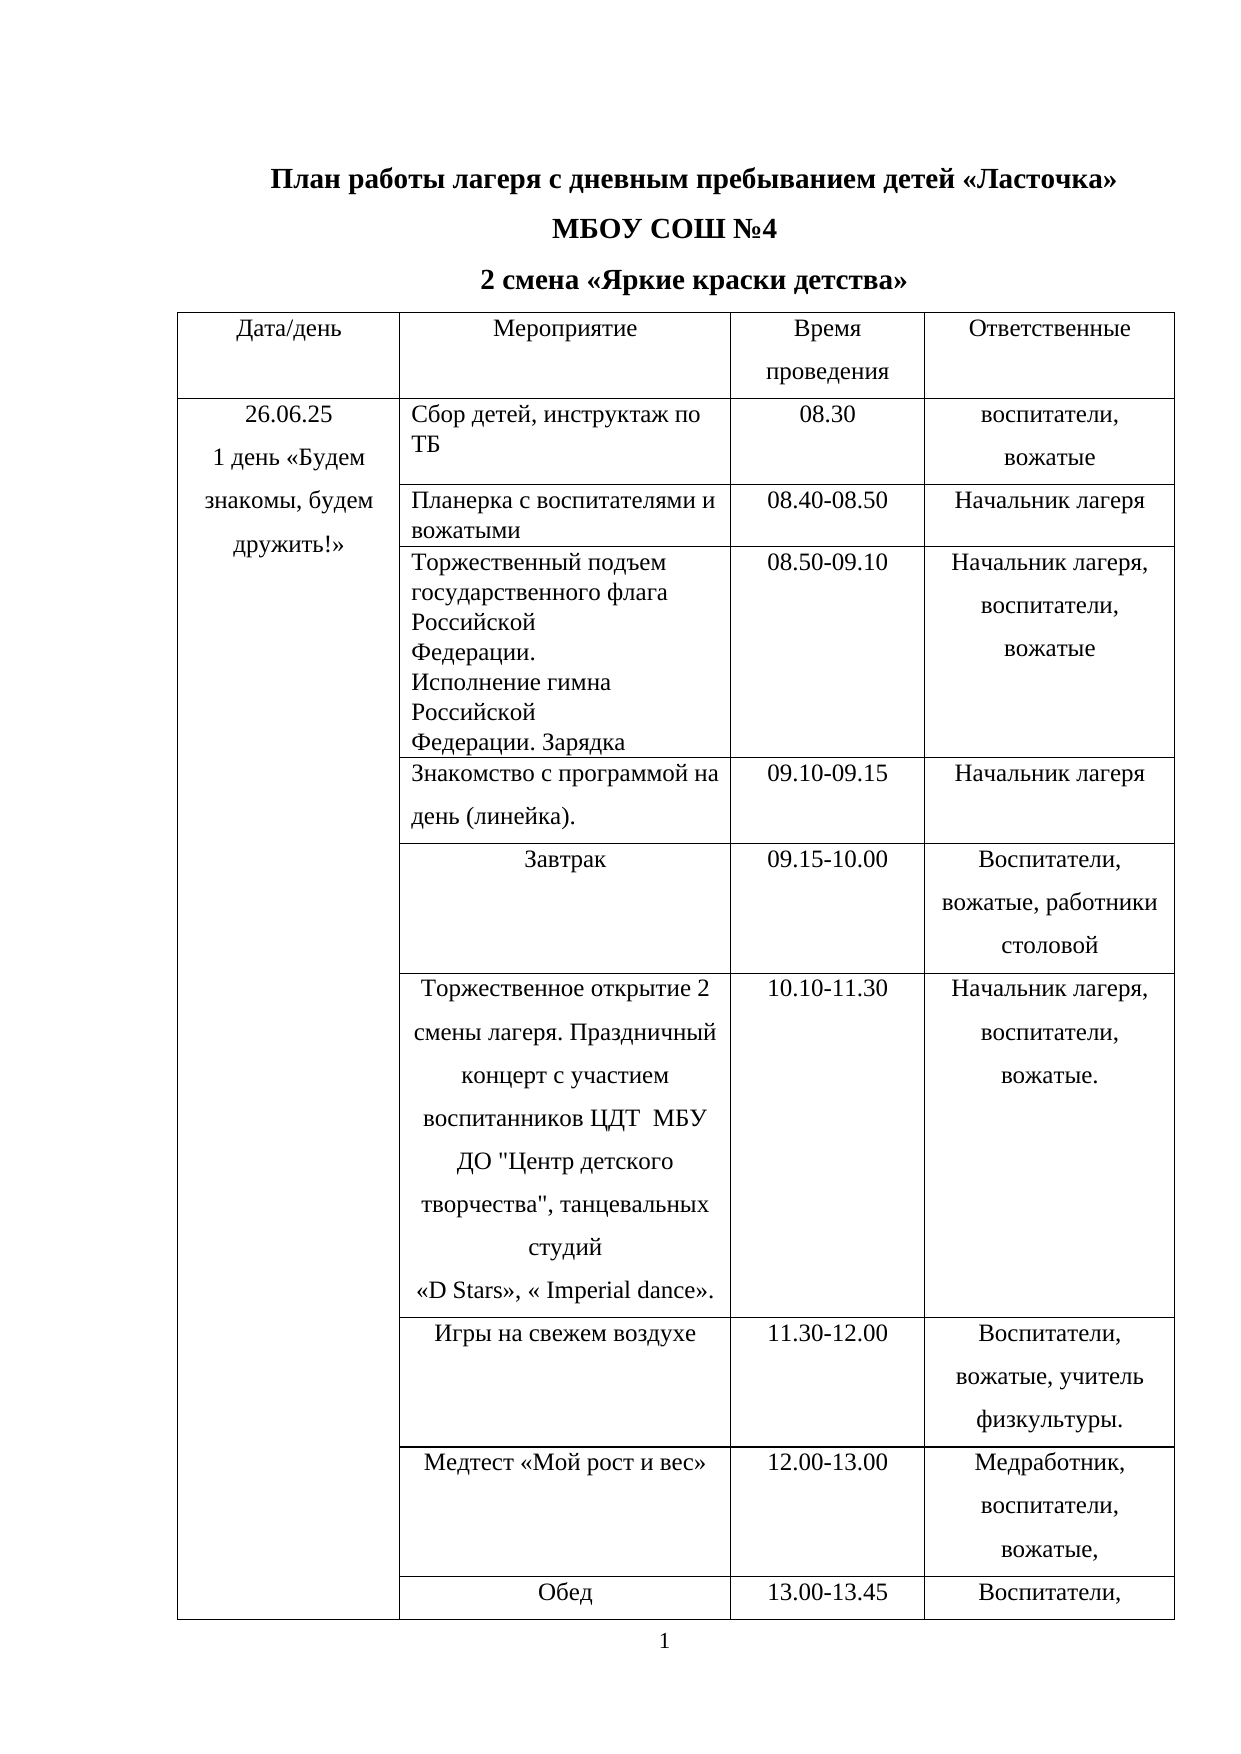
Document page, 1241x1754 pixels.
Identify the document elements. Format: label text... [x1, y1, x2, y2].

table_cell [925, 1577, 1174, 1618]
table_header Время проведения [731, 313, 924, 398]
table_cell Начальник лагеря [925, 485, 1174, 546]
table_cell 08.30 [731, 399, 924, 484]
table_cell 26.06.25 1 день «Будем знакомы, будем дружить!» [178, 399, 399, 1618]
table_cell воспитатели, вожатые [925, 399, 1174, 484]
table_cell 10.10-11.30 [731, 974, 924, 1317]
table_cell 09.15-10.00 [731, 844, 924, 972]
table_cell 08.50-09.10 [731, 547, 924, 757]
table_cell Знакомство с программой на день (линейка). [400, 758, 730, 843]
table_cell Воспитатели, вожатые, работники столовой [925, 844, 1174, 972]
text План работы лагеря с дневным пребыванием детей «Ласточка» МБОУ СОШ №4 [177, 161, 1152, 245]
table_cell 13.00-13.45 [731, 1577, 924, 1618]
table_cell Торжественное открытие 2 смены лагеря. Праздничный концерт с участием воспитанников ЦДТ МБУ ДО "Центр детского творчества", танцевальных студий «D Stars», « Imperial dance». [400, 974, 730, 1317]
table_header Ответственные [925, 313, 1174, 398]
table_header Мероприятие [400, 313, 730, 398]
table_cell Завтрак [400, 844, 730, 972]
table_cell Начальник лагеря [925, 758, 1174, 843]
table_cell 08.40-08.50 [731, 485, 924, 546]
table_cell Воспитатели, вожатые, учитель физкультуры. [925, 1318, 1174, 1446]
table_cell Начальник лагеря, воспитатели, вожатые. [925, 974, 1174, 1317]
table_cell 11.30-12.00 [731, 1318, 924, 1446]
table_cell Обед [400, 1577, 730, 1618]
table_cell Медработник, воспитатели, вожатые, [925, 1448, 1174, 1576]
table_cell Игры на свежем воздухе [400, 1318, 730, 1446]
table_cell Планерка с воспитателями и вожатыми [400, 485, 730, 546]
table_cell Торжественный подъем государственного флага Российской Федерации. Исполнение гимна Российской Федерации. Зарядка [400, 547, 730, 757]
table_cell 12.00-13.00 [731, 1448, 924, 1576]
table_cell Начальник лагеря, воспитатели, вожатые [925, 547, 1174, 757]
text 2 смена «Яркие краски детства» [177, 262, 1152, 295]
table_cell 09.10-09.15 [731, 758, 924, 843]
table_cell Сбор детей, инструктаж по ТБ [400, 399, 730, 484]
table_header Дата/день [178, 313, 399, 398]
table_cell Медтест «Мой рост и вес» [400, 1448, 730, 1576]
